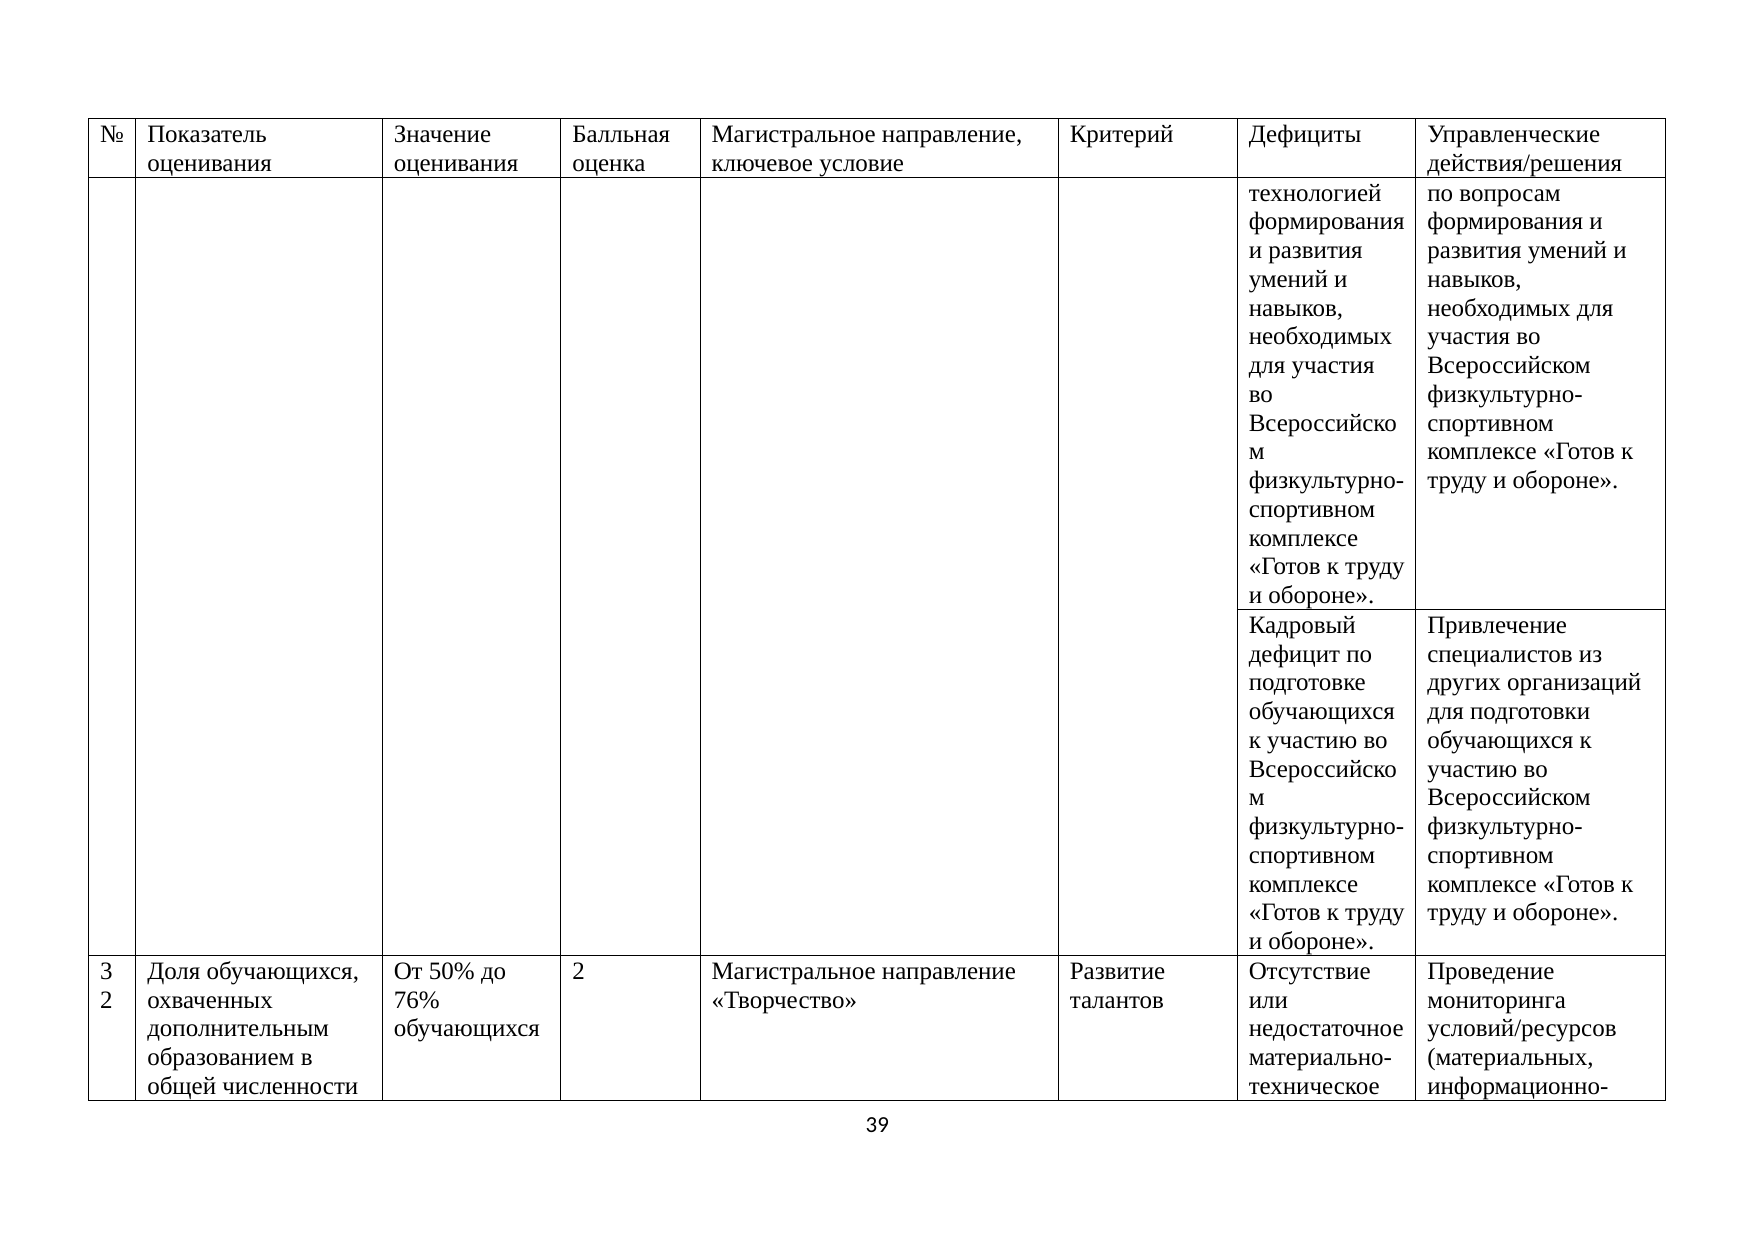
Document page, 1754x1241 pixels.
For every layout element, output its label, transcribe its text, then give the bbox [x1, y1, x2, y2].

table_header Балльная оценка [561, 119, 700, 177]
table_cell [1416, 956, 1665, 1100]
table_header Значение оценивания [383, 119, 560, 177]
table_cell Привлечение специалистов из других организаций для подготовки обучающихся к участию во Всероссийском физкультурно-спортивном комплексе «Готов к труду и обороне». [1416, 610, 1665, 955]
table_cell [1238, 956, 1415, 1100]
table_header Критерий [1059, 119, 1237, 177]
table_header Дефициты [1238, 119, 1415, 177]
table_cell Развитие талантов [1059, 956, 1237, 1100]
table_cell Магистральное направление «Творчество» [701, 956, 1058, 1100]
table_header Управленческие действия/решения [1416, 119, 1665, 177]
table_header № [89, 119, 135, 177]
table_cell От 50% до 76% обучающихся [383, 956, 560, 1100]
table_header Магистральное направление, ключевое условие [701, 119, 1058, 177]
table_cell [136, 956, 382, 1100]
table_cell Кадровый дефицит по подготовке обучающихся к участию во Всероссийском физкультурно-спортивном комплексе «Готов к труду и обороне». [1238, 610, 1415, 955]
table_cell 32 [89, 956, 135, 1100]
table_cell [1238, 178, 1415, 609]
table_cell 2 [561, 956, 700, 1100]
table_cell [1416, 178, 1665, 609]
table_header Показатель оценивания [136, 119, 382, 177]
